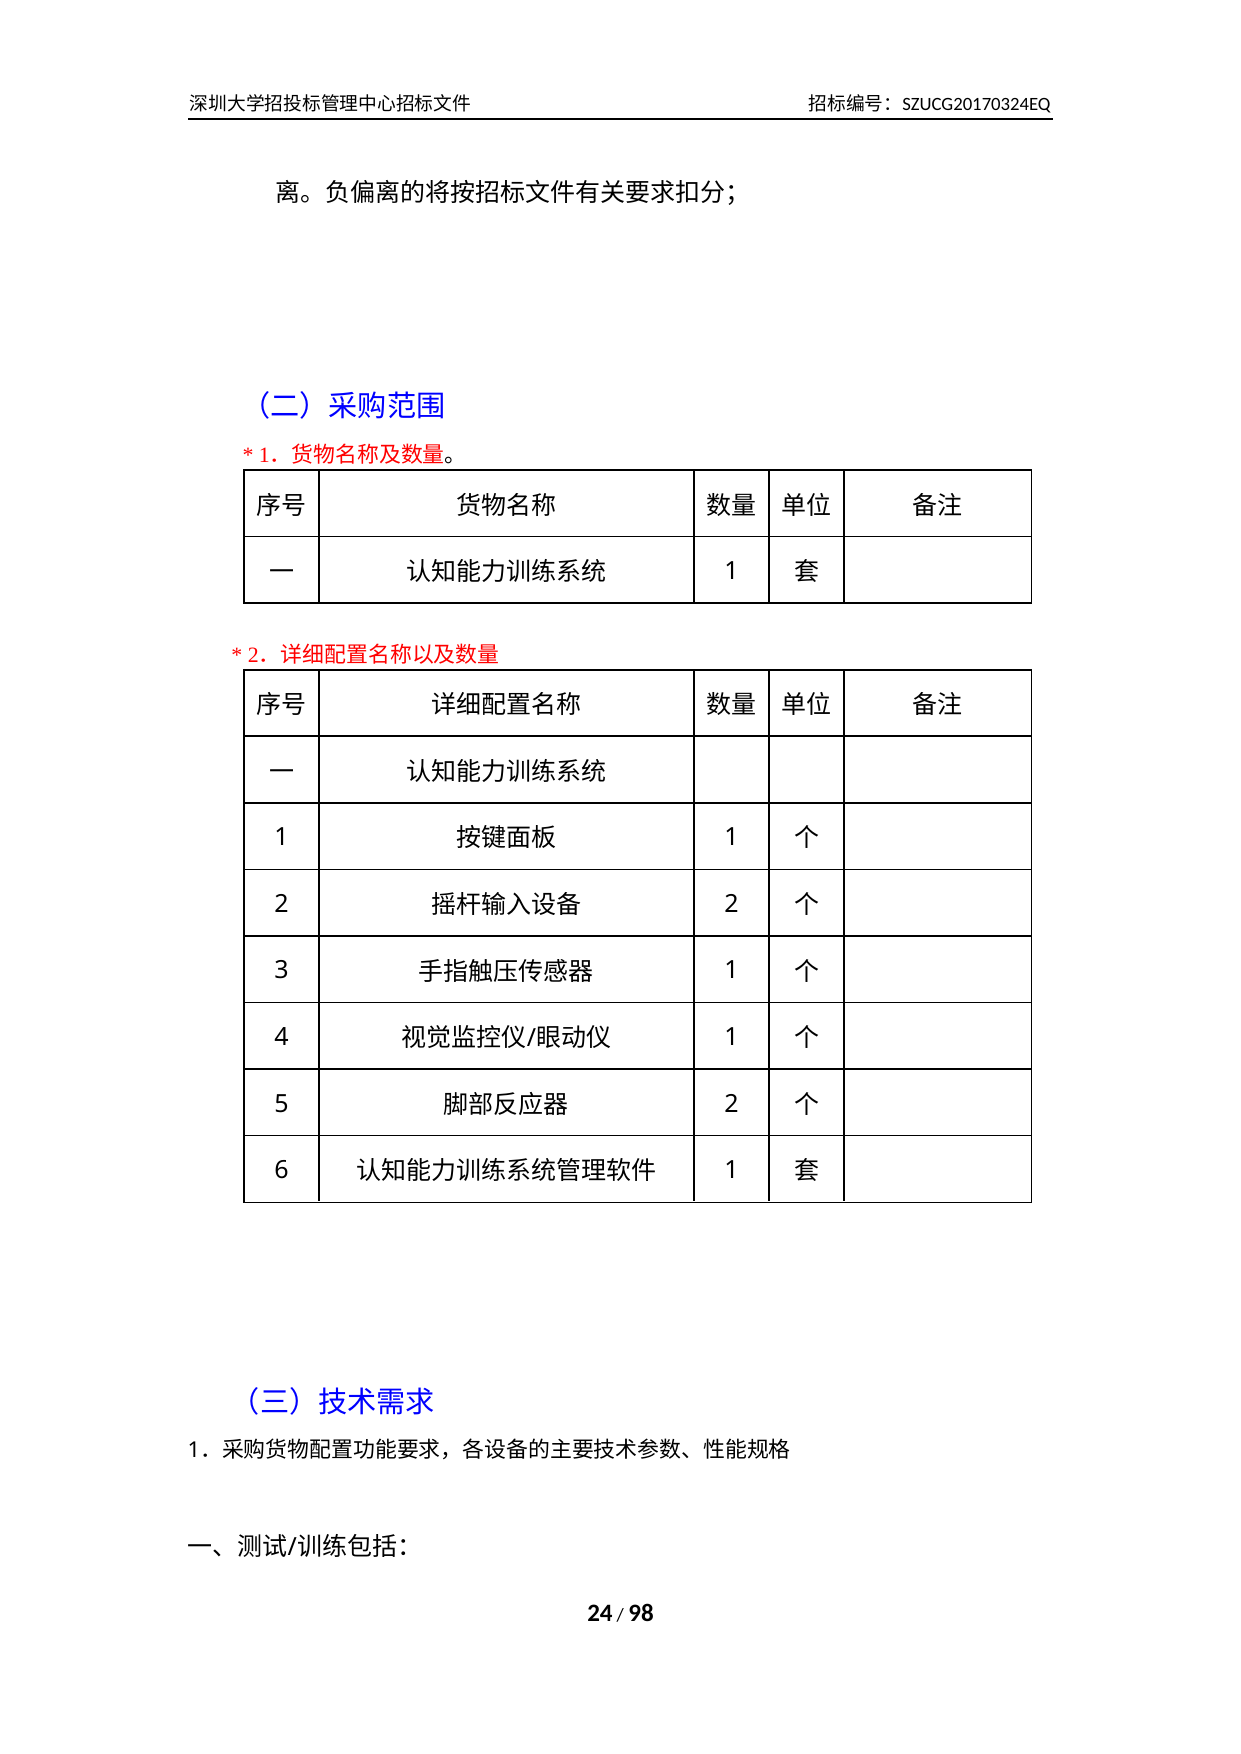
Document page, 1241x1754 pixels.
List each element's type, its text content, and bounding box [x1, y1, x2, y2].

table_cell 脚部反应器 [320, 1070, 693, 1135]
table_cell 个 [770, 870, 843, 935]
table_cell 认知能力训练系统 [320, 537, 693, 602]
table_cell 个 [770, 1070, 843, 1135]
table_cell 个 [770, 804, 843, 868]
table_cell [845, 1003, 1031, 1068]
table_cell 一 [245, 537, 318, 602]
table_cell 2 [695, 870, 768, 935]
table_header 备注 [845, 471, 1031, 536]
table_cell [845, 537, 1031, 602]
table_header 备注 [845, 671, 1031, 735]
table_cell 套 [770, 537, 843, 602]
text * 2．详细配置名称以及数量 [187, 636, 1053, 669]
table_cell 5 [245, 1070, 318, 1135]
table_cell 视觉监控仪/眼动仪 [320, 1003, 693, 1068]
text （二）采购范围 [187, 372, 1053, 437]
text 1．采购货物配置功能要求，各设备的主要技术参数、性能规格 [187, 1432, 1053, 1464]
table_header 货物名称 [320, 471, 693, 536]
table_cell 认知能力训练系统 [320, 737, 693, 802]
table_cell 按键面板 [320, 804, 693, 868]
table_cell [845, 804, 1031, 868]
table_header 数量 [695, 471, 768, 536]
table_cell [845, 737, 1031, 802]
table_cell 1 [695, 804, 768, 868]
table_header 序号 [245, 471, 318, 536]
table_header 数量 [695, 671, 768, 735]
table_cell 6 [245, 1136, 318, 1201]
table_cell 认知能力训练系统管理软件 [320, 1136, 693, 1201]
table_cell [695, 737, 768, 802]
table_cell 1 [245, 804, 318, 868]
table_cell [845, 870, 1031, 935]
table_cell [845, 1070, 1031, 1135]
text （三）技术需求 [187, 1367, 1053, 1432]
table_header 详细配置名称 [320, 671, 693, 735]
table_cell [770, 737, 843, 802]
table_cell 套 [770, 1136, 843, 1201]
table_header 序号 [245, 671, 318, 735]
table_cell 3 [245, 937, 318, 1002]
table_cell 4 [245, 1003, 318, 1068]
table_cell 2 [245, 870, 318, 935]
table_cell 个 [770, 1003, 843, 1068]
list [232, 158, 1053, 223]
table_cell 2 [695, 1070, 768, 1135]
table_cell 摇杆输入设备 [320, 870, 693, 935]
table_cell 个 [770, 937, 843, 1002]
table_cell 1 [695, 937, 768, 1002]
text * 1．货物名称及数量。 [187, 437, 1053, 469]
text 一、测试/训练包括： [187, 1512, 1053, 1577]
table_cell 1 [695, 537, 768, 602]
table_cell 手指触压传感器 [320, 937, 693, 1002]
table_cell [845, 937, 1031, 1002]
table_cell [845, 1136, 1031, 1201]
table_cell 1 [695, 1003, 768, 1068]
table_cell 一 [245, 737, 318, 802]
table_header 单位 [770, 671, 843, 735]
table_header 单位 [770, 471, 843, 536]
table_cell 1 [695, 1136, 768, 1201]
